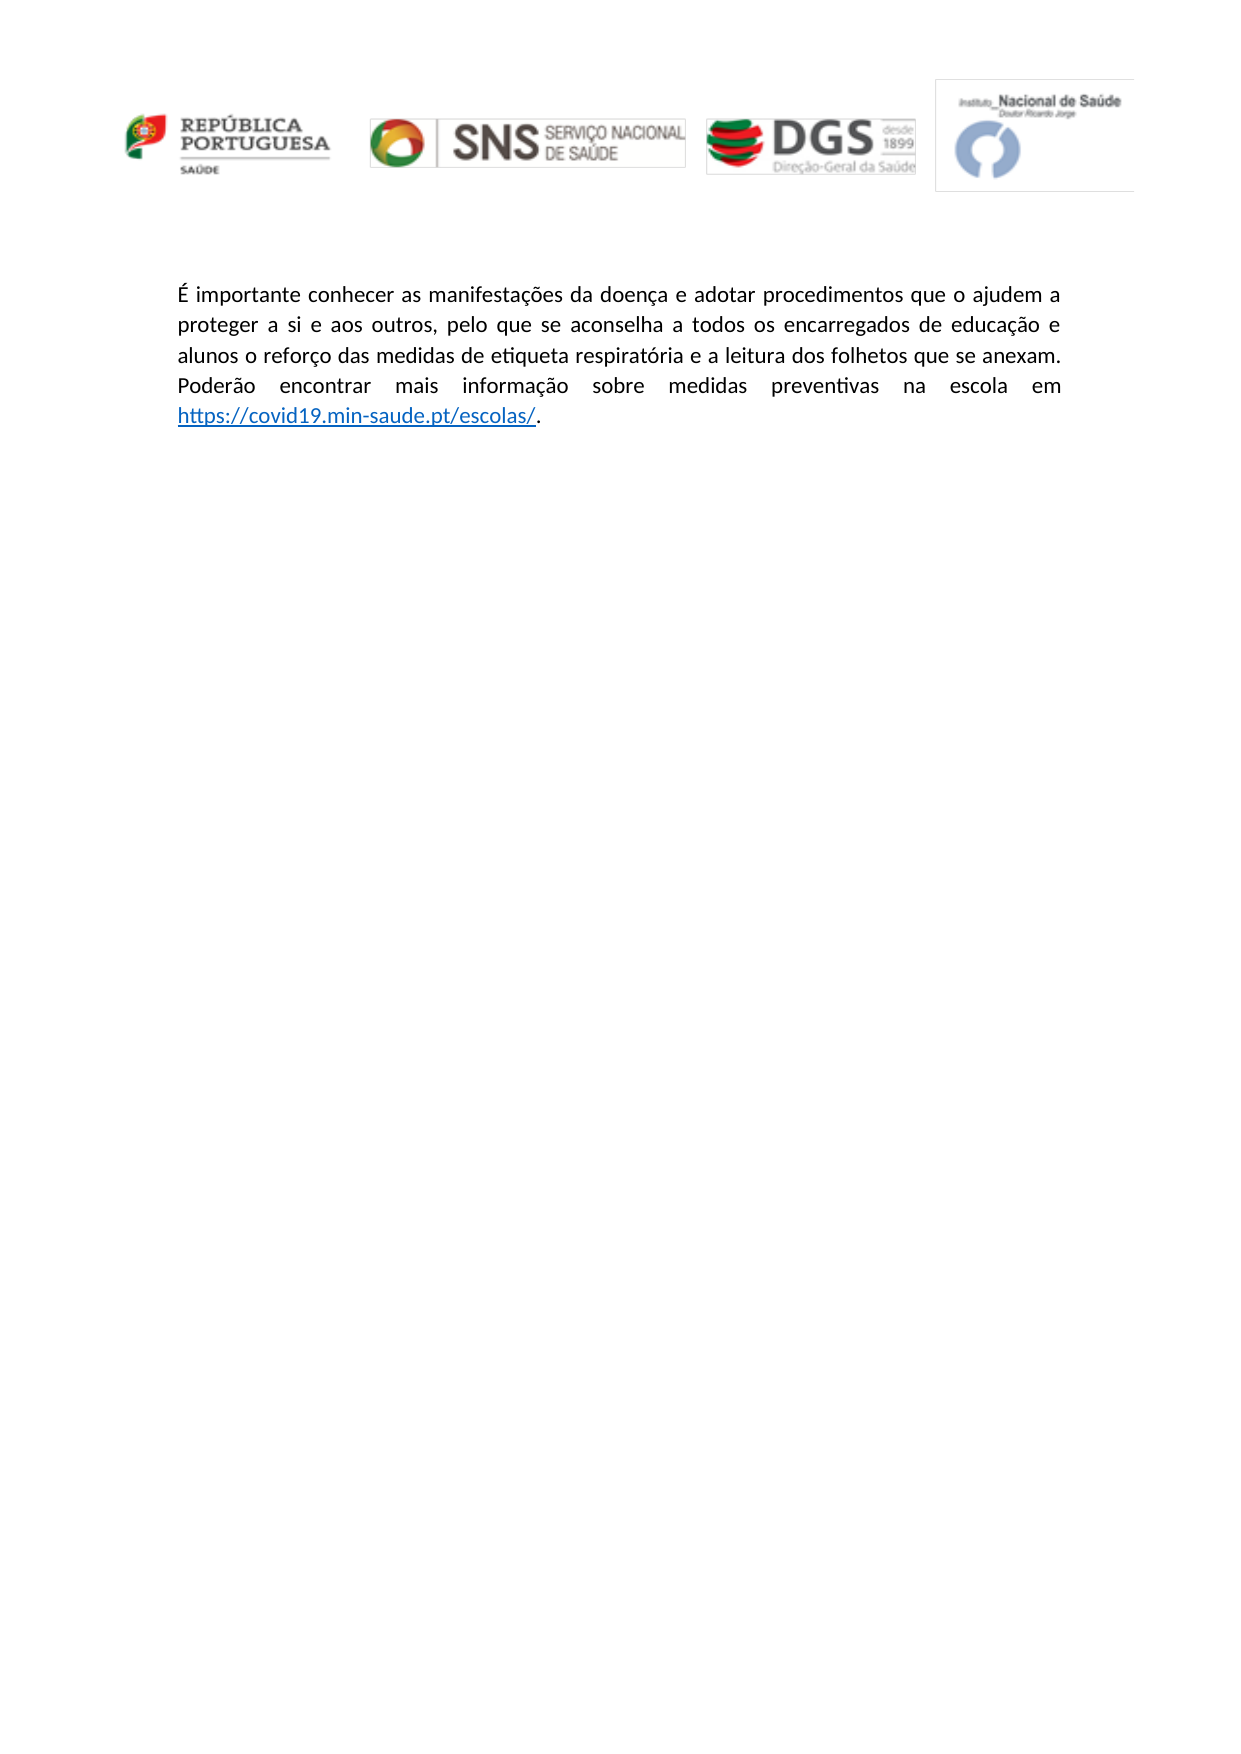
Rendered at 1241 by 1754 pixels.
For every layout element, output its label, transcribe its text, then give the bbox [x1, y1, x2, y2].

text É importante conhecer as manifestações da doença e adotar procedimentos que o ajudem a proteger a si e aos outros, pelo que se aconselha a todos os encarregados de educação e alunos o reforço das medidas de etiqueta respiratória e a leitura dos folhetos que se anexam. Poderão encontrar mais informação sobre medidas preventivas na escola em https://covid19.min-saude.pt/escolas/. [177, 280, 1063, 429]
picture [106, 78, 932, 197]
picture [933, 78, 1135, 197]
